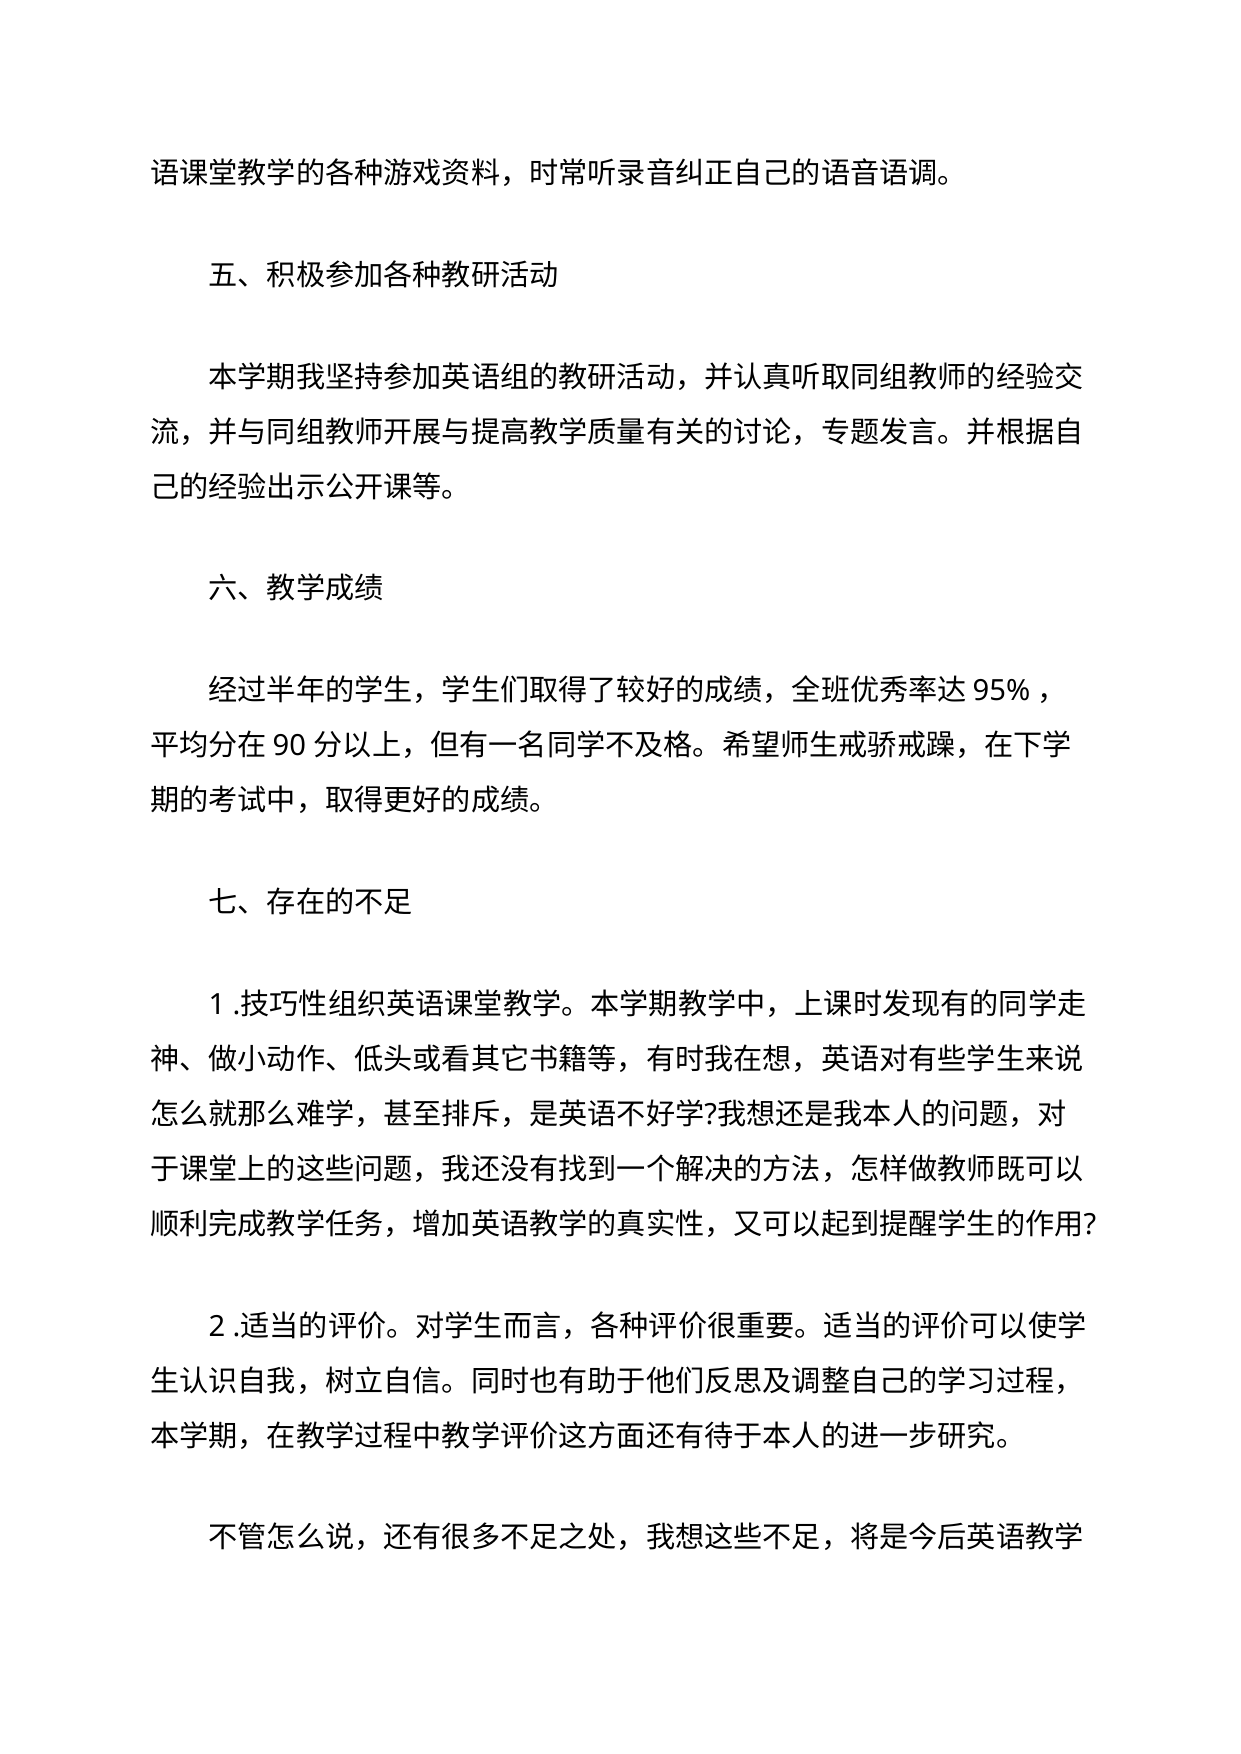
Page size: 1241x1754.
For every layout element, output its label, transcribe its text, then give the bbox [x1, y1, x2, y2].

text 经过半年的学生，学生们取得了较好的成绩，全班优秀率达95% ，平均分在90 分以上，但有一名同学不及格。希望师生戒骄戒躁，在下学期的考试中，取得更好的成绩。 [150, 667, 1090, 819]
text 1 .技巧性组织英语课堂教学。本学期教学中，上课时发现有的同学走神、做小动作、低头或看其它书籍等，有时我在想，英语对有些学生来说怎么就那么难学，甚至排斥，是英语不好学?我想还是我本人的问题，对于课堂上的这些问题，我还没有找到一个解决的方法，怎样做教师既可以顺利完成教学任务，增加英语教学的真实性，又可以起到提醒学生的作用? [150, 980, 1090, 1243]
text 本学期我坚持参加英语组的教研活动，并认真听取同组教师的经验交流，并与同组教师开展与提高教学质量有关的讨论，专题发言。并根据自己的经验出示公开课等。 [150, 353, 1090, 506]
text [150, 1514, 1090, 1556]
text 六、教学成绩 [150, 565, 1090, 607]
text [150, 150, 1090, 192]
text 五、积极参加各种教研活动 [150, 252, 1090, 294]
text 2 .适当的评价。对学生而言，各种评价很重要。适当的评价可以使学生认识自我，树立自信。同时也有助于他们反思及调整自己的学习过程，本学期，在教学过程中教学评价这方面还有待于本人的进一步研究。 [150, 1302, 1090, 1454]
text 七、存在的不足 [150, 879, 1090, 921]
